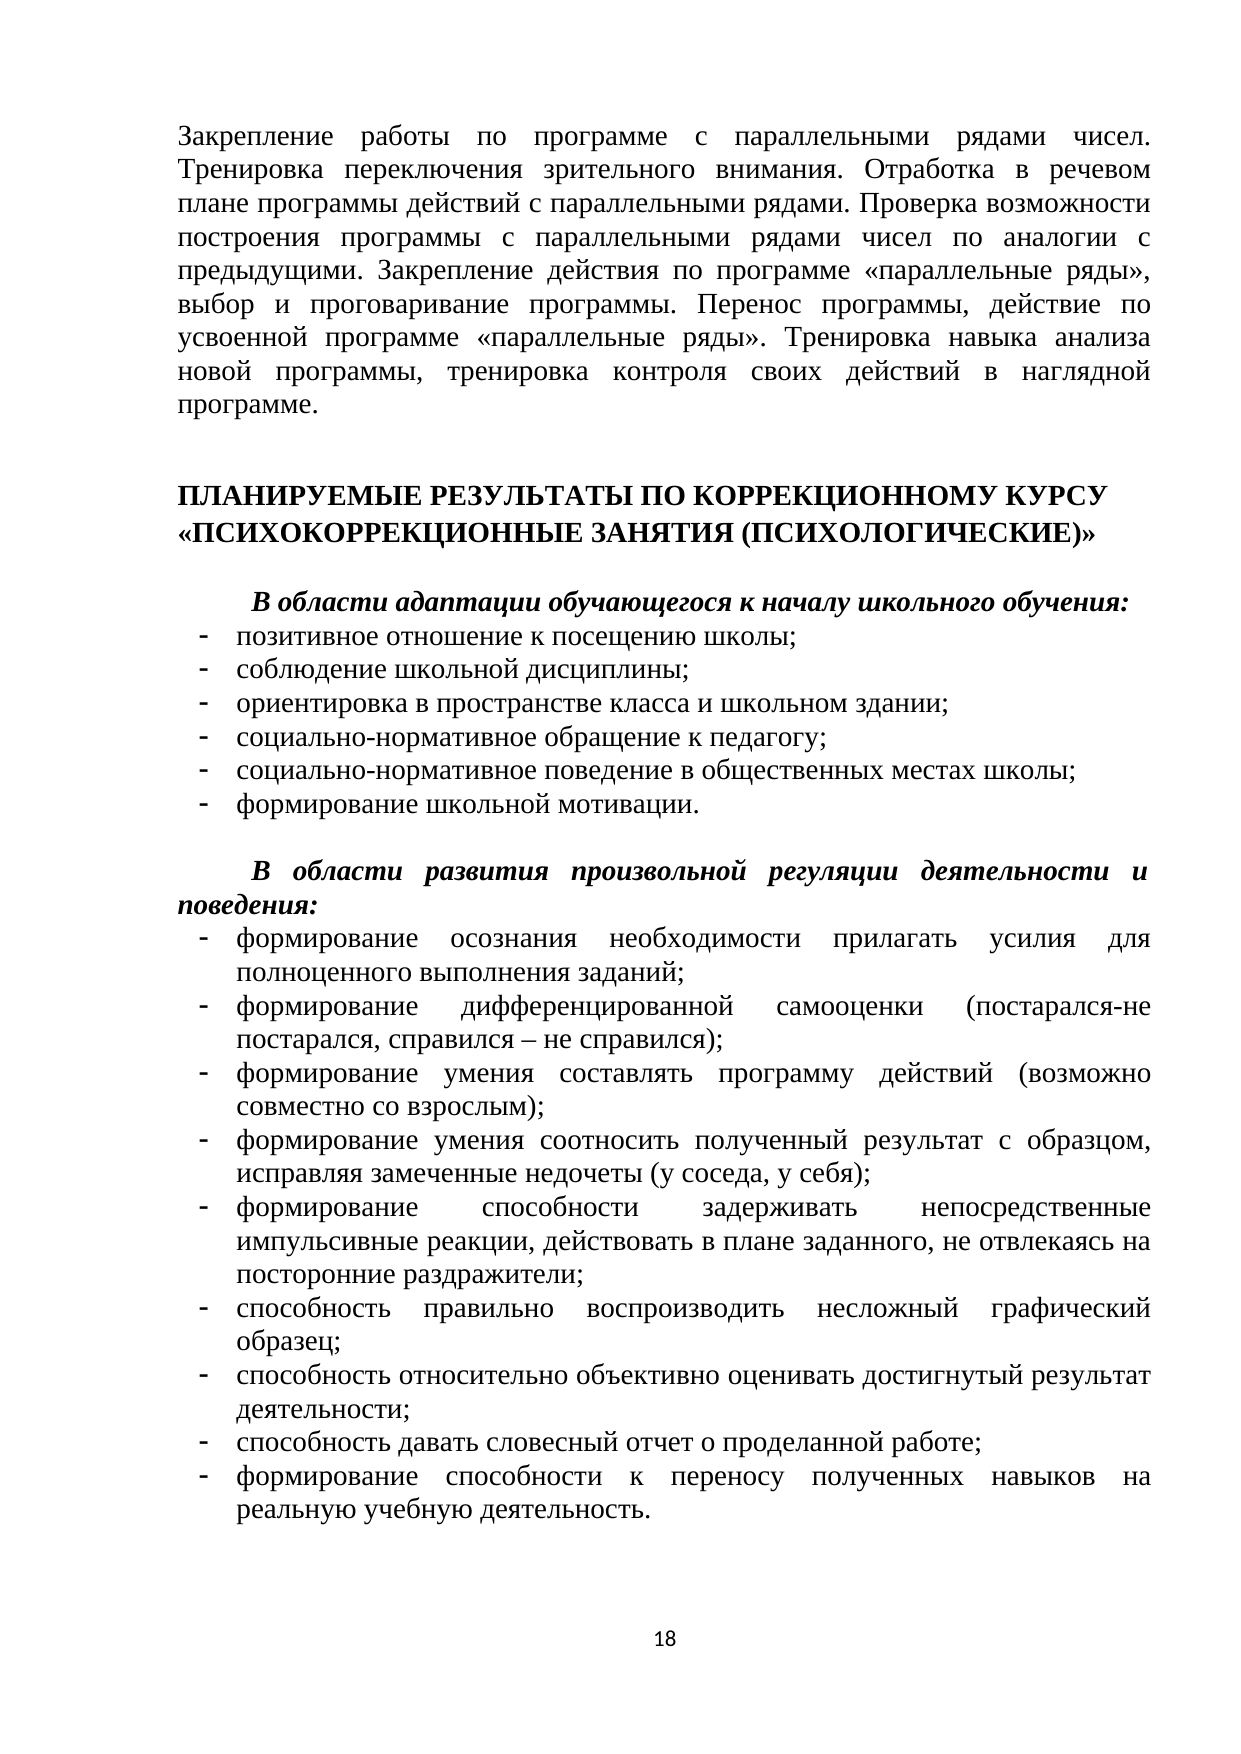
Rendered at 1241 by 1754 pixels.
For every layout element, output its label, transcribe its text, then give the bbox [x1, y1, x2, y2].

list формирование способности к переносу полученных навыков на реальную учебную деятельность. [199, 1458, 1152, 1525]
list способность правильно воспроизводить несложный графический образец; [199, 1290, 1152, 1357]
text В области адаптации обучающегося к началу школьного обучения: [177, 584, 1152, 618]
list формирование школьной мотивации. [199, 786, 1152, 820]
list формирование осознания необходимости прилагать усилия для полноценного выполнения заданий; [199, 920, 1152, 988]
list формирование умения соотносить полученный результат с образцом, исправляя замеченные недочеты (у соседа, у себя); [199, 1122, 1152, 1189]
subtitle ПЛАНИРУЕМЫЕ РЕЗУЛЬТАТЫ ПО КОРРЕКЦИОННОМУ КУРСУ «ПСИХОКОРРЕКЦИОННЫЕ ЗАНЯТИЯ (ПСИХОЛОГИЧЕСКИЕ)» [177, 478, 1152, 548]
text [177, 118, 1152, 420]
list формирование дифференцированной самооценки (постарался-не постарался, справился – не справился); [199, 988, 1152, 1055]
list способность давать словесный отчет о проделанной работе; [199, 1424, 1152, 1458]
list способность относительно объективно оценивать достигнутый результат деятельности; [199, 1357, 1152, 1424]
list соблюдение школьной дисциплины; [199, 652, 1152, 685]
list формирование способности задерживать непосредственные импульсивные реакции, действовать в плане заданного, не отвлекаясь на посторонние раздражители; [199, 1189, 1152, 1290]
text В области развития произвольной регуляции деятельности и поведения: [177, 853, 1152, 920]
list ориентировка в пространстве класса и школьном здании; [199, 685, 1152, 719]
list формирование умения составлять программу действий (возможно совместно со взрослым); [199, 1055, 1152, 1122]
list социально-нормативное обращение к педагогу; [199, 719, 1152, 752]
list социально-нормативное поведение в общественных местах школы; [199, 752, 1152, 786]
list позитивное отношение к посещению школы; [199, 618, 1152, 652]
